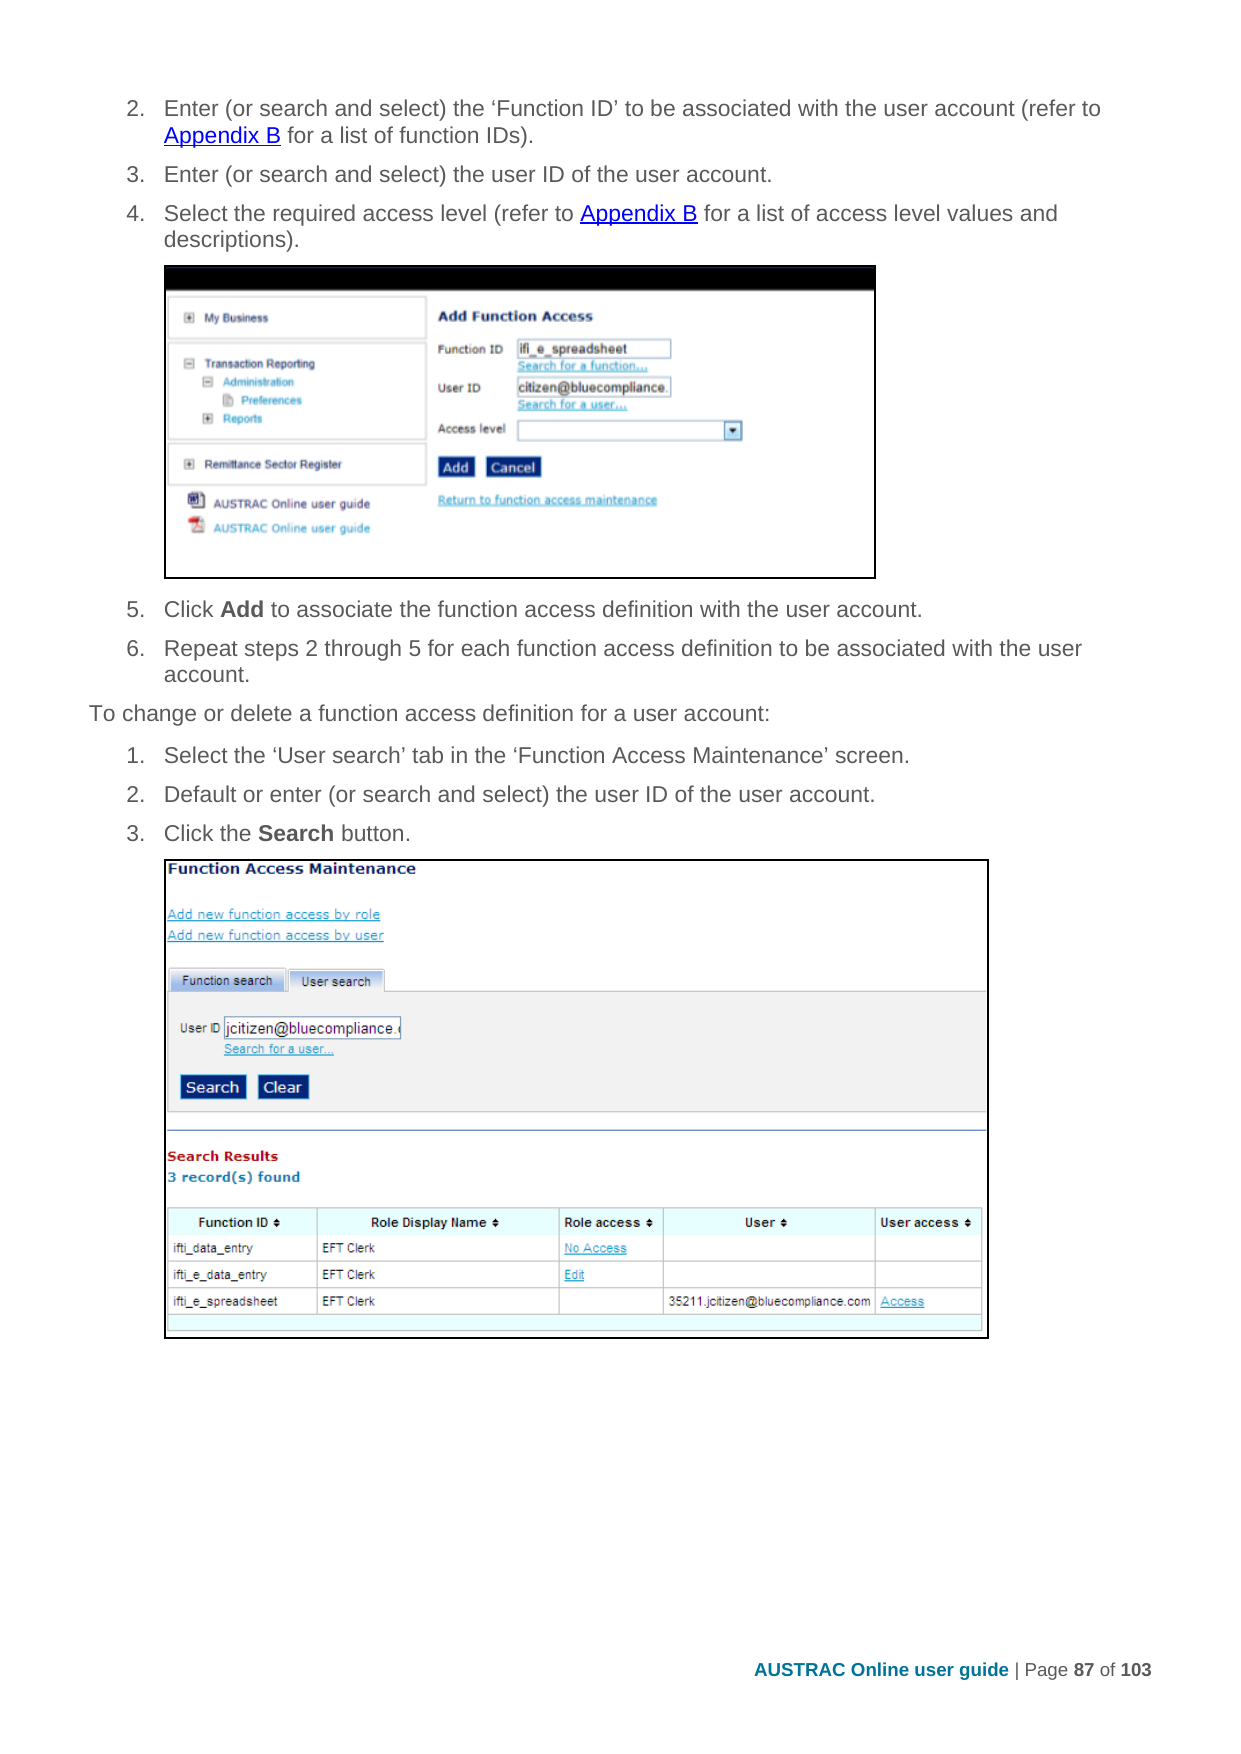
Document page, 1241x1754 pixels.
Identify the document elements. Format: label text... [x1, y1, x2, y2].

list Default or enter (or search and select) the user ID of the user account. [126, 781, 1152, 808]
list Select the ‘User search’ tab in the ‘Function Access Maintenance’ screen. [126, 742, 1152, 769]
picture [166, 861, 987, 1337]
list Click Add to associate the function access definition with the user account. [126, 596, 1152, 622]
list Click the Search button. [126, 820, 1152, 846]
list Select the required access level (refer to Appendix B for a list of access level values and descriptions). [126, 199, 1152, 252]
list Repeat steps 2 through 5 for each function access definition to be associated with the user account. [126, 634, 1152, 687]
text To change or delete a function access definition for a user account: [89, 700, 1152, 726]
list Enter (or search and select) the user ID of the user account. [126, 161, 1152, 187]
picture [166, 267, 874, 577]
list Enter (or search and select) the ‘Function ID’ to be associated with the user account (refer to Appendix B for a list of function IDs). [126, 95, 1152, 148]
